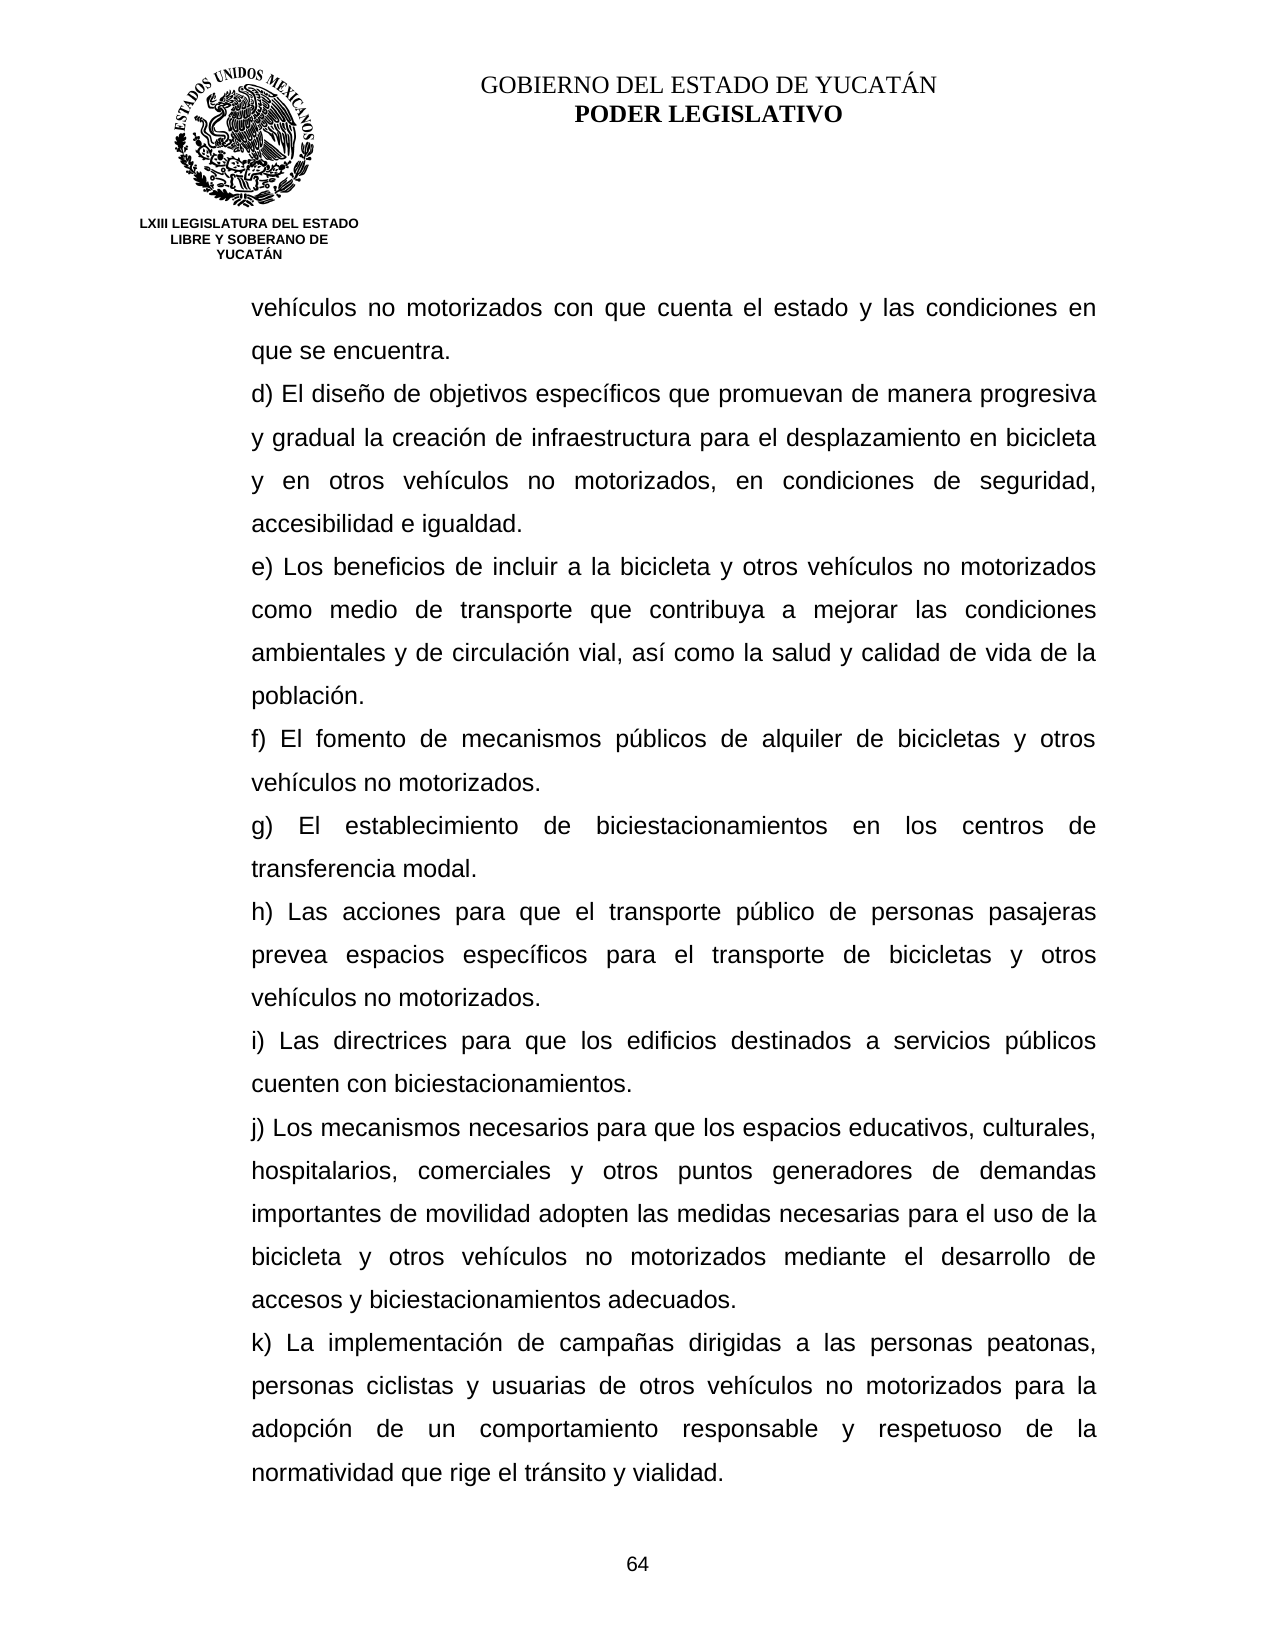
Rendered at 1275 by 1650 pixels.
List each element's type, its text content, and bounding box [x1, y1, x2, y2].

text k) La implementación de campañas dirigidas a las personas peatonas, personas ciclistas y usuarias de otros vehículos no motorizados para la adopción de un comportamiento responsable y respetuoso de la normatividad que rige el tránsito y vialidad. [251, 1328, 1098, 1486]
text f) El fomento de mecanismos públicos de alquiler de bicicletas y otros vehículos no motorizados. [251, 724, 1098, 796]
picture [140, 33, 348, 241]
text e) Los beneficios de incluir a la bicicleta y otros vehículos no motorizados como medio de transporte que contribuya a mejorar las condiciones ambientales y de circulación vial, así como la salud y calidad de vida de la población. [251, 552, 1098, 710]
text h) Las acciones para que el transporte público de personas pasajeras prevea espacios específicos para el transporte de bicicletas y otros vehículos no motorizados. [251, 897, 1098, 1012]
text j) Los mecanismos necesarios para que los espacios educativos, culturales, hospitalarios, comerciales y otros puntos generadores de demandas importantes de movilidad adopten las medidas necesarias para el uso de la bicicleta y otros vehículos no motorizados mediante el desarrollo de accesos y biciestacionamientos adecuados. [251, 1112, 1098, 1314]
text i) Las directrices para que los edificios destinados a servicios públicos cuenten con biciestacionamientos. [251, 1026, 1098, 1098]
text g) El establecimiento de biciestacionamientos en los centros de transferencia modal. [251, 811, 1098, 882]
text d) El diseño de objetivos específicos que promuevan de manera progresiva y gradual la creación de infraestructura para el desplazamiento en bicicleta y en otros vehículos no motorizados, en condiciones de seguridad, accesibilidad e igualdad. [251, 379, 1098, 537]
